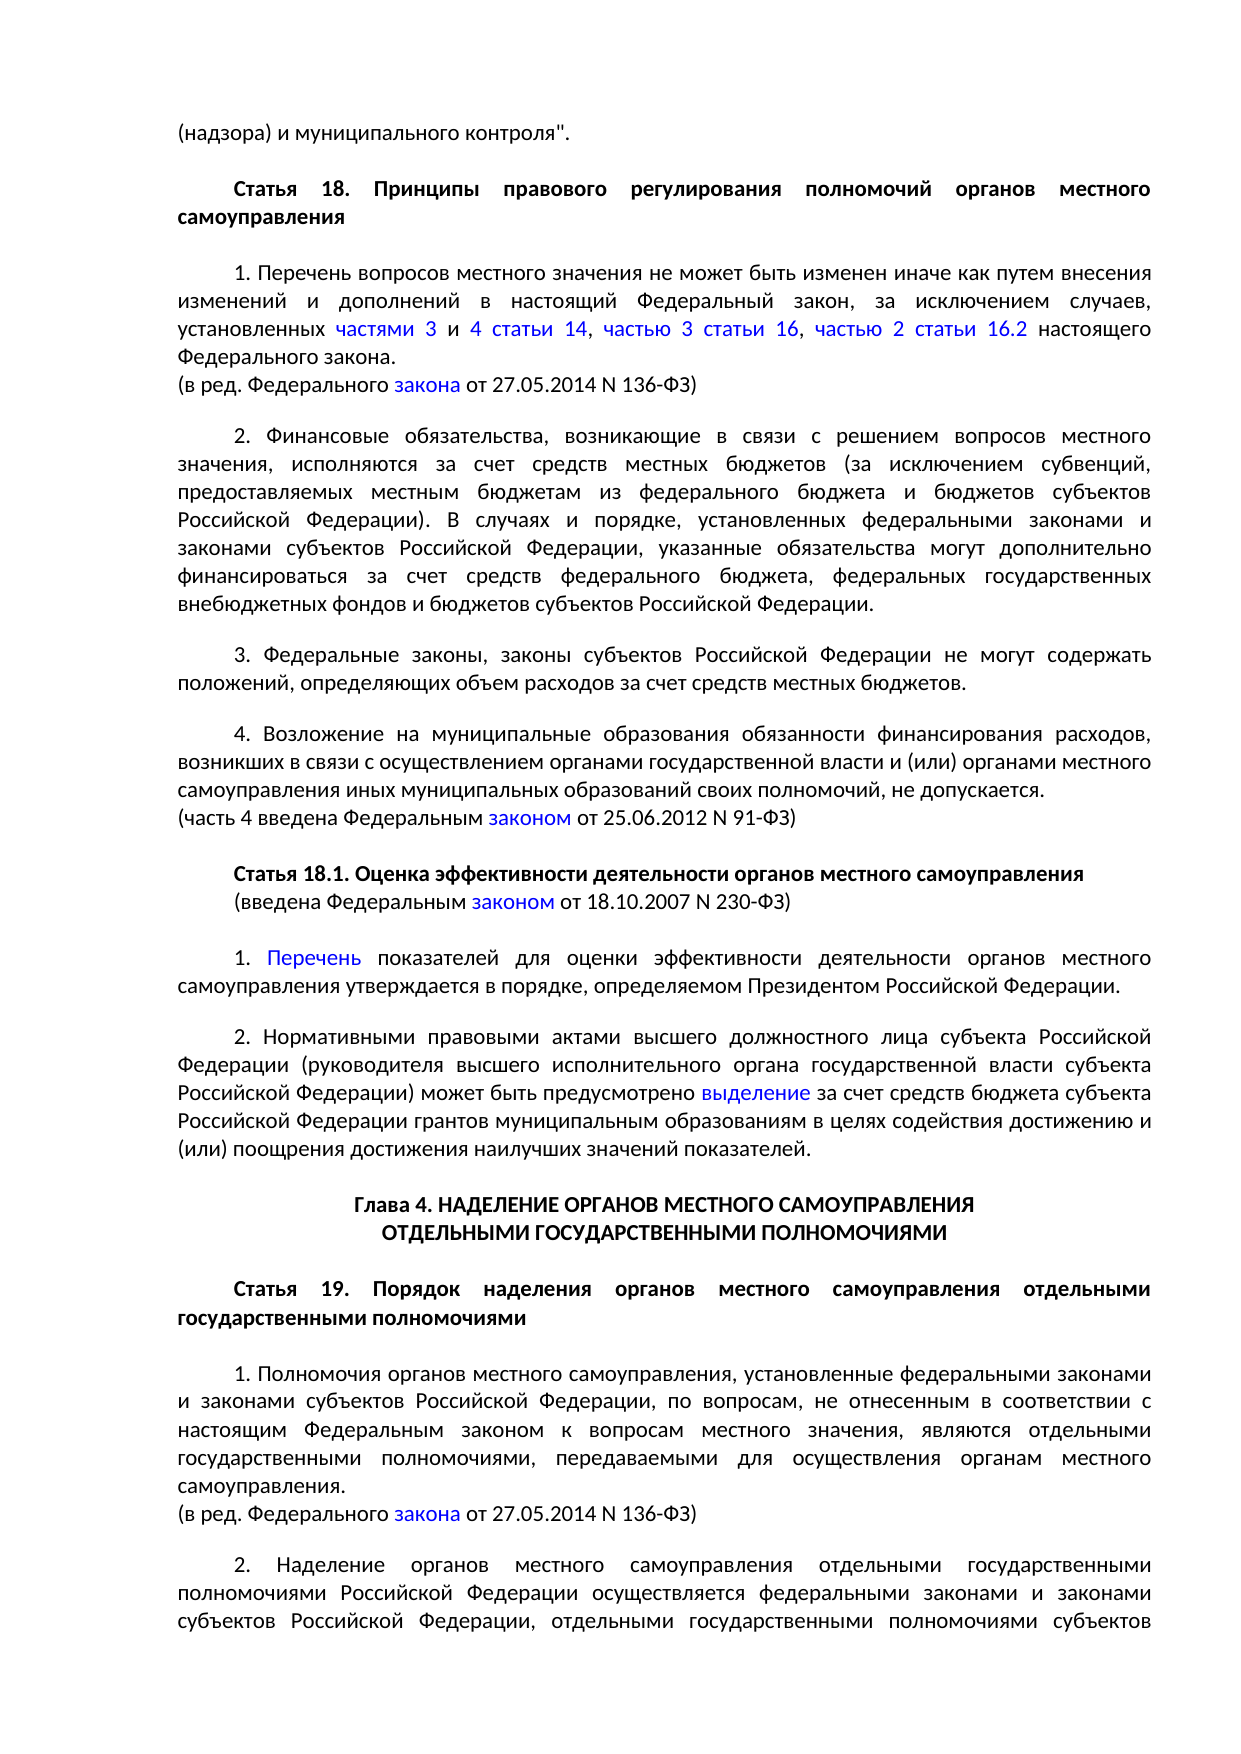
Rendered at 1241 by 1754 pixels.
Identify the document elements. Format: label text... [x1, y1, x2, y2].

text 3. Федеральные законы, законы субъектов Российской Федерации не могут содержать положений, определяющих объем расходов за счет средств местных бюджетов. [177, 640, 1152, 696]
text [177, 118, 1152, 146]
title Статья 19. Порядок наделения органов местного самоуправления отдельными государственными полномочиями [177, 1274, 1152, 1331]
text (в ред. Федерального закона от 27.05.2014 N 136-ФЗ) [177, 370, 1152, 398]
title ОТДЕЛЬНЫМИ ГОСУДАРСТВЕННЫМИ ПОЛНОМОЧИЯМИ [177, 1218, 1152, 1247]
title Глава 4. НАДЕЛЕНИЕ ОРГАНОВ МЕСТНОГО САМОУПРАВЛЕНИЯ [177, 1191, 1152, 1218]
text 1. Полномочия органов местного самоуправления, установленные федеральными законами и законами субъектов Российской Федерации, по вопросам, не отнесенным в соответствии с настоящим Федеральным законом к вопросам местного значения, являются отдельными государственными полномочиями, передаваемыми для осуществления органам местного самоуправления. [177, 1359, 1152, 1499]
text (часть 4 введена Федеральным законом от 25.06.2012 N 91-ФЗ) [177, 803, 1152, 831]
text (в ред. Федерального закона от 27.05.2014 N 136-ФЗ) [177, 1499, 1152, 1527]
text 2. Нормативными правовыми актами высшего должностного лица субъекта Российской Федерации (руководителя высшего исполнительного органа государственной власти субъекта Российской Федерации) может быть предусмотрено выделение за счет средств бюджета субъекта Российской Федерации грантов муниципальным образованиям в целях содействия достижению и (или) поощрения достижения наилучших значений показателей. [177, 1022, 1152, 1162]
text 4. Возложение на муниципальные образования обязанности финансирования расходов, возникших в связи с осуществлением органами государственной власти и (или) органами местного самоуправления иных муниципальных образований своих полномочий, не допускается. [177, 719, 1152, 803]
title Статья 18. Принципы правового регулирования полномочий органов местного самоуправления [177, 174, 1152, 230]
text 1. Перечень вопросов местного значения не может быть изменен иначе как путем внесения изменений и дополнений в настоящий Федеральный закон, за исключением случаев, установленных частями 3 и 4 статьи 14, частью 3 статьи 16, частью 2 статьи 16.2 настоящего Федерального закона. [177, 258, 1152, 370]
text (введена Федеральным законом от 18.10.2007 N 230-ФЗ) [177, 887, 1152, 915]
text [177, 1550, 1152, 1634]
text 1. Перечень показателей для оценки эффективности деятельности органов местного самоуправления утверждается в порядке, определяемом Президентом Российской Федерации. [177, 943, 1152, 999]
text 2. Финансовые обязательства, возникающие в связи с решением вопросов местного значения, исполняются за счет средств местных бюджетов (за исключением субвенций, предоставляемых местным бюджетам из федерального бюджета и бюджетов субъектов Российской Федерации). В случаях и порядке, установленных федеральными законами и законами субъектов Российской Федерации, указанные обязательства могут дополнительно финансироваться за счет средств федерального бюджета, федеральных государственных внебюджетных фондов и бюджетов субъектов Российской Федерации. [177, 421, 1152, 617]
title Статья 18.1. Оценка эффективности деятельности органов местного самоуправления [177, 859, 1152, 887]
